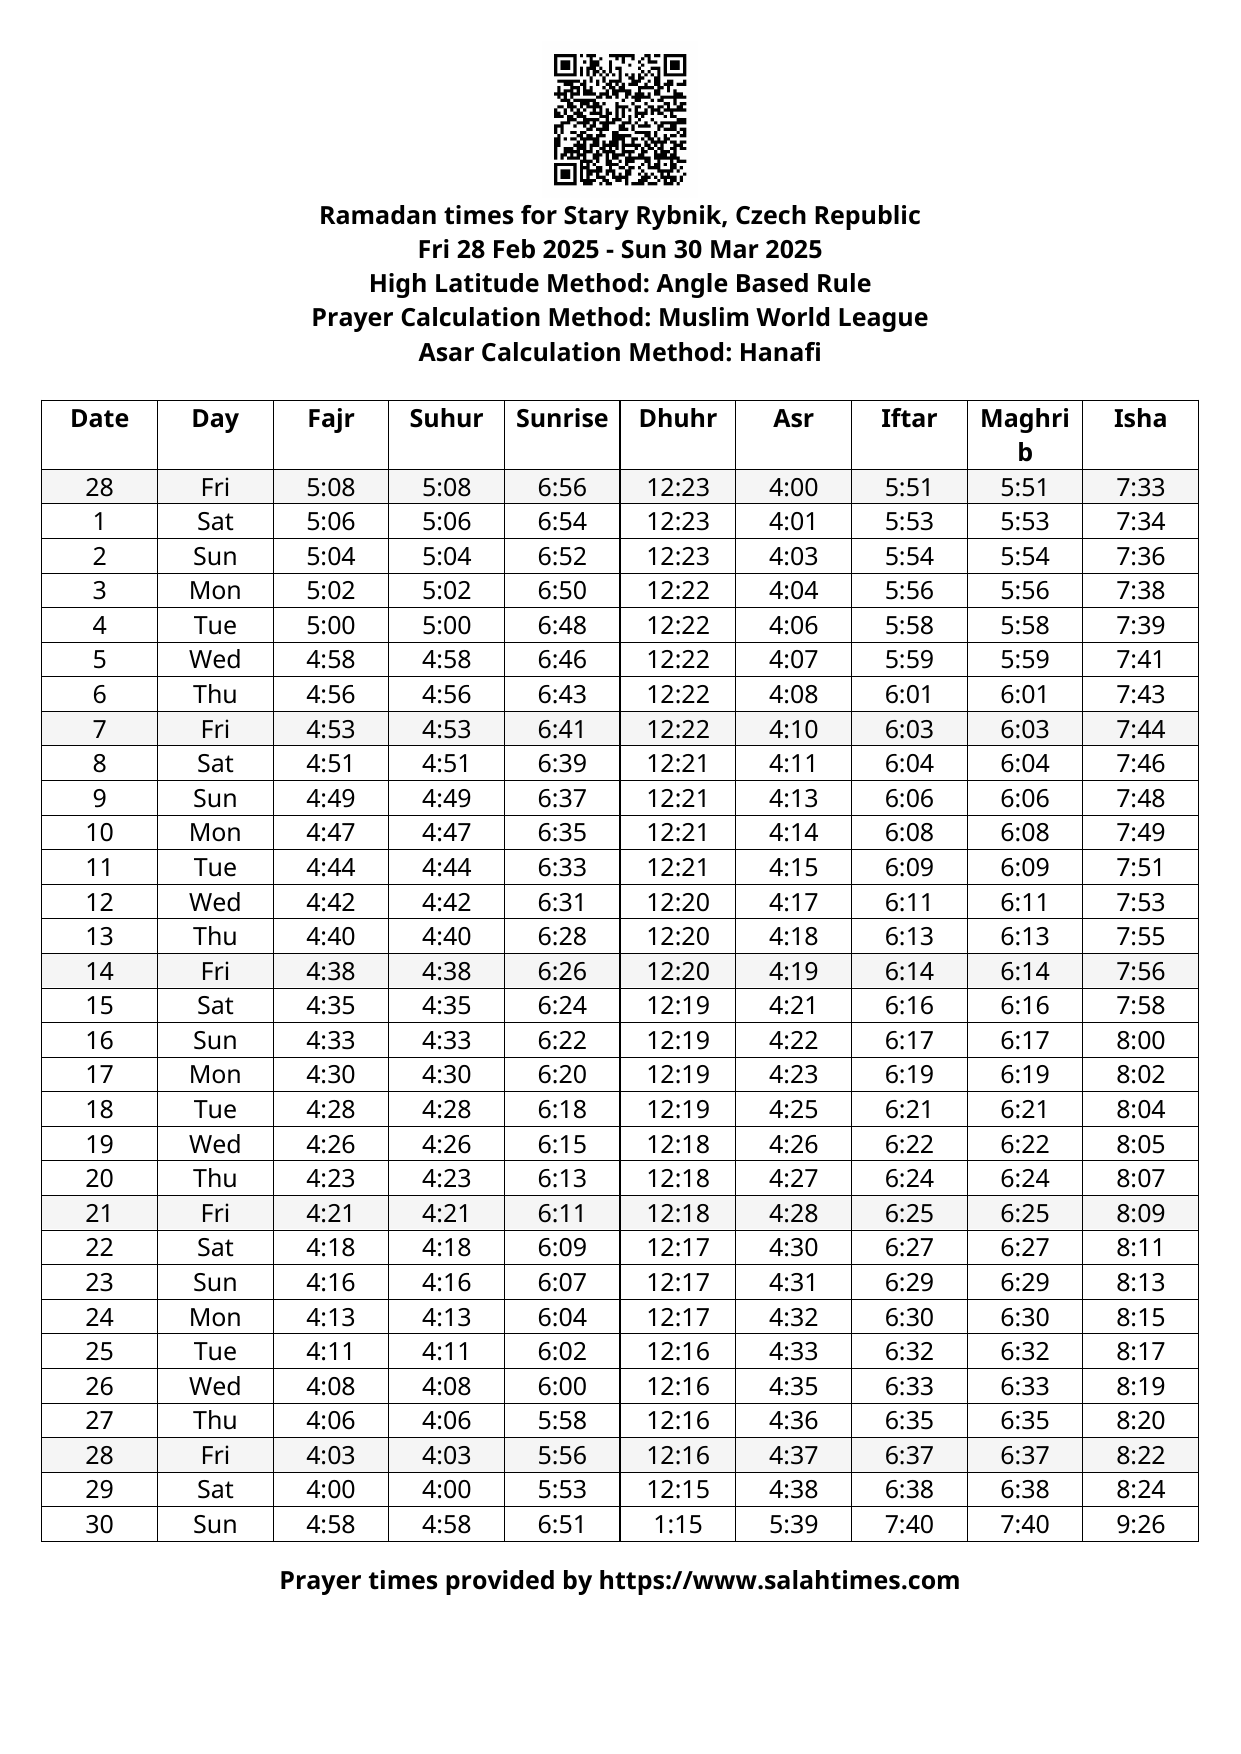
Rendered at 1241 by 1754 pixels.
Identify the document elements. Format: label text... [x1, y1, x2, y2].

table_cell 5 [42, 643, 157, 676]
table_cell 12:22 [621, 608, 735, 642]
table_cell 8:09 [1083, 1196, 1198, 1229]
table_cell 6:21 [968, 1092, 1082, 1126]
table_cell 4:40 [389, 919, 504, 953]
table_cell 5:06 [274, 504, 388, 538]
table_cell 12:21 [621, 746, 735, 780]
table_cell 4:00 [274, 1473, 388, 1506]
table_cell 7 [42, 712, 157, 745]
table_cell 6:00 [505, 1369, 619, 1402]
table_cell 8 [42, 746, 157, 780]
table_cell 11 [42, 850, 157, 884]
table_cell 4:49 [274, 781, 388, 814]
table_cell 5:54 [852, 539, 967, 572]
table_cell 8:17 [1083, 1334, 1198, 1368]
table_cell 28 [42, 1438, 157, 1472]
table_cell 5:56 [505, 1438, 619, 1472]
table_cell 7:51 [1083, 850, 1198, 884]
table_cell 6:04 [852, 746, 967, 780]
text Prayer times provided by https://www.salahtimes.com [42, 1563, 1198, 1597]
table_cell 6:22 [968, 1127, 1082, 1160]
table_header Dhuhr [621, 401, 735, 469]
table_cell 4:42 [274, 885, 388, 918]
table_cell 6:09 [505, 1231, 619, 1264]
table_cell 4:08 [736, 677, 851, 711]
table_cell 8:22 [1083, 1438, 1198, 1472]
table_cell 6:37 [505, 781, 619, 814]
table_cell 4:08 [389, 1369, 504, 1402]
table_cell 6:19 [852, 1058, 967, 1091]
table_cell 6:01 [852, 677, 967, 711]
table_cell 12:22 [621, 643, 735, 676]
table_cell 4:23 [274, 1161, 388, 1195]
table_cell 6:32 [852, 1334, 967, 1368]
table_cell Mon [158, 1058, 273, 1091]
table_cell 7:48 [1083, 781, 1198, 814]
table_cell Tue [158, 1092, 273, 1126]
table_cell 4:07 [736, 643, 851, 676]
table_cell 5:04 [274, 539, 388, 572]
picture [542, 41, 699, 198]
table_cell Sat [158, 1231, 273, 1264]
table_cell Fri [158, 712, 273, 745]
table_cell 4:06 [736, 608, 851, 642]
table_cell 23 [42, 1265, 157, 1299]
table_cell Mon [158, 816, 273, 849]
table_cell Thu [158, 919, 273, 953]
table_cell 4:58 [389, 1507, 504, 1541]
table_cell 4:08 [274, 1369, 388, 1402]
table_cell 6:50 [505, 574, 619, 607]
table_cell 12:20 [621, 954, 735, 987]
table_cell 7:36 [1083, 539, 1198, 572]
table_cell 4:58 [389, 643, 504, 676]
table_cell 9:26 [1083, 1507, 1198, 1541]
table_cell 6:32 [968, 1334, 1082, 1368]
table_cell 6:13 [852, 919, 967, 953]
table_cell 6:04 [968, 746, 1082, 780]
table_cell 6:33 [968, 1369, 1082, 1402]
table_cell Sat [158, 1473, 273, 1506]
table_cell Thu [158, 1161, 273, 1195]
table_cell 7:34 [1083, 504, 1198, 538]
table_header Suhur [389, 401, 504, 469]
table_header Isha [1083, 401, 1198, 469]
table_cell Sun [158, 1507, 273, 1541]
table_cell 30 [42, 1507, 157, 1541]
table_cell 4:33 [274, 1023, 388, 1057]
table_cell 6:30 [852, 1300, 967, 1333]
table_cell 5:58 [852, 608, 967, 642]
table_cell 4:18 [389, 1231, 504, 1264]
table_cell 12:17 [621, 1265, 735, 1299]
table_cell 6:28 [505, 919, 619, 953]
table_cell 18 [42, 1092, 157, 1126]
table_cell 6:48 [505, 608, 619, 642]
table_cell Wed [158, 643, 273, 676]
table_header Date [42, 401, 157, 469]
table_cell 8:13 [1083, 1265, 1198, 1299]
table_cell 6:15 [505, 1127, 619, 1160]
table_cell 4:11 [736, 746, 851, 780]
table_cell 4:14 [736, 816, 851, 849]
table_cell 12:20 [621, 919, 735, 953]
table_cell 22 [42, 1231, 157, 1264]
table_cell 4:28 [736, 1196, 851, 1229]
table_cell 8:24 [1083, 1473, 1198, 1506]
table_header Day [158, 401, 273, 469]
table_cell 8:15 [1083, 1300, 1198, 1333]
table_cell 5:59 [852, 643, 967, 676]
table_cell 6:35 [852, 1404, 967, 1437]
table_cell 6:30 [968, 1300, 1082, 1333]
text Fri 28 Feb 2025 - Sun 30 Mar 2025 [42, 232, 1198, 266]
table_cell 4:25 [736, 1092, 851, 1126]
table_cell 6:03 [852, 712, 967, 745]
table_cell 6:04 [505, 1300, 619, 1333]
table_cell 6:27 [852, 1231, 967, 1264]
table_cell 6:08 [852, 816, 967, 849]
table_cell 4:30 [274, 1058, 388, 1091]
table_cell 4:11 [274, 1334, 388, 1368]
table_cell 4:27 [736, 1161, 851, 1195]
table_cell 4:26 [274, 1127, 388, 1160]
table_cell 8:11 [1083, 1231, 1198, 1264]
table_cell 6:33 [505, 850, 619, 884]
table_cell 4:31 [736, 1265, 851, 1299]
table_cell 4:47 [389, 816, 504, 849]
table_cell 13 [42, 919, 157, 953]
table_cell 7:33 [1083, 470, 1198, 503]
table_cell 12:16 [621, 1404, 735, 1437]
table_cell 26 [42, 1369, 157, 1402]
table_cell 14 [42, 954, 157, 987]
table_cell Fri [158, 470, 273, 503]
table_cell 4:21 [274, 1196, 388, 1229]
table_cell 5:08 [389, 470, 504, 503]
table_cell 5:00 [389, 608, 504, 642]
text Ramadan times for Stary Rybnik, Czech Republic [42, 198, 1198, 232]
table_cell 4:42 [389, 885, 504, 918]
table_cell 6:09 [968, 850, 1082, 884]
table_cell 12:15 [621, 1473, 735, 1506]
table_cell Sat [158, 504, 273, 538]
table_cell 12:21 [621, 850, 735, 884]
table_cell 5:04 [389, 539, 504, 572]
table_cell 6:38 [852, 1473, 967, 1506]
table_cell 4:16 [389, 1265, 504, 1299]
table_cell 12:23 [621, 504, 735, 538]
table_cell 6:43 [505, 677, 619, 711]
table_cell 6 [42, 677, 157, 711]
table_cell 15 [42, 989, 157, 1022]
table_cell 9 [42, 781, 157, 814]
table_cell 6:14 [852, 954, 967, 987]
table_cell 4:47 [274, 816, 388, 849]
table_cell 6:24 [505, 989, 619, 1022]
table_cell 5:58 [505, 1404, 619, 1437]
table_cell Tue [158, 608, 273, 642]
table_cell 5:56 [968, 574, 1082, 607]
table_cell 4:36 [736, 1404, 851, 1437]
table_cell Mon [158, 1300, 273, 1333]
table_cell 27 [42, 1404, 157, 1437]
table_header Asr [736, 401, 851, 469]
table_cell 5:53 [968, 504, 1082, 538]
table_cell 19 [42, 1127, 157, 1160]
table_cell 12:16 [621, 1438, 735, 1472]
table_cell 4:22 [736, 1023, 851, 1057]
table_cell Wed [158, 1369, 273, 1402]
table_cell Tue [158, 850, 273, 884]
table_cell Thu [158, 1404, 273, 1437]
table_cell 4:21 [736, 989, 851, 1022]
table_cell 4:35 [274, 989, 388, 1022]
table_cell 5:56 [852, 574, 967, 607]
table_cell 4:51 [274, 746, 388, 780]
table_cell 6:16 [968, 989, 1082, 1022]
table_cell 4:13 [389, 1300, 504, 1333]
table_cell 4:03 [736, 539, 851, 572]
table_cell 6:33 [852, 1369, 967, 1402]
table_cell 4:35 [736, 1369, 851, 1402]
table_cell 8:02 [1083, 1058, 1198, 1091]
table_cell 20 [42, 1161, 157, 1195]
table_cell 7:40 [968, 1507, 1082, 1541]
table_cell 12:17 [621, 1300, 735, 1333]
table_cell Sat [158, 989, 273, 1022]
table_cell 7:41 [1083, 643, 1198, 676]
table_cell 21 [42, 1196, 157, 1229]
table_cell 8:00 [1083, 1023, 1198, 1057]
table_cell Thu [158, 677, 273, 711]
table_cell 12:17 [621, 1231, 735, 1264]
table_cell 4:01 [736, 504, 851, 538]
table_cell 6:14 [968, 954, 1082, 987]
table_cell 4:40 [274, 919, 388, 953]
table_cell 4:06 [389, 1404, 504, 1437]
table_cell 6:13 [505, 1161, 619, 1195]
table_cell 4:58 [274, 643, 388, 676]
table_cell 8:19 [1083, 1369, 1198, 1402]
table_cell 7:38 [1083, 574, 1198, 607]
table_cell 24 [42, 1300, 157, 1333]
table_cell 2 [42, 539, 157, 572]
table_cell 4:33 [389, 1023, 504, 1057]
table_cell Sun [158, 1023, 273, 1057]
table_cell Fri [158, 954, 273, 987]
table_cell 6:35 [505, 816, 619, 849]
table_cell 4:35 [389, 989, 504, 1022]
table_cell 12 [42, 885, 157, 918]
table_cell 12:18 [621, 1196, 735, 1229]
table_cell 4:13 [736, 781, 851, 814]
table_cell 6:22 [852, 1127, 967, 1160]
table_cell 25 [42, 1334, 157, 1368]
table_cell Sat [158, 746, 273, 780]
table_cell 6:13 [968, 919, 1082, 953]
table_cell 4:38 [736, 1473, 851, 1506]
table_cell 6:01 [968, 677, 1082, 711]
table_cell 17 [42, 1058, 157, 1091]
table_cell Wed [158, 885, 273, 918]
table_cell 6:52 [505, 539, 619, 572]
table_cell 4:19 [736, 954, 851, 987]
table_cell 6:35 [968, 1404, 1082, 1437]
table_cell 4:23 [389, 1161, 504, 1195]
table_cell Wed [158, 1127, 273, 1160]
table_cell 4:26 [736, 1127, 851, 1160]
table_header Fajr [274, 401, 388, 469]
table_cell 5:08 [274, 470, 388, 503]
table_cell 6:20 [505, 1058, 619, 1091]
table_cell 12:21 [621, 816, 735, 849]
table_cell 4:28 [274, 1092, 388, 1126]
table_cell 6:24 [852, 1161, 967, 1195]
table_cell 4:11 [389, 1334, 504, 1368]
table_cell 5:51 [852, 470, 967, 503]
table_cell 7:39 [1083, 608, 1198, 642]
table_cell 6:39 [505, 746, 619, 780]
table_cell 6:22 [505, 1023, 619, 1057]
table_cell 29 [42, 1473, 157, 1506]
table_cell 6:09 [852, 850, 967, 884]
table_cell 12:22 [621, 574, 735, 607]
table_cell Sun [158, 539, 273, 572]
table_cell 6:07 [505, 1265, 619, 1299]
table_cell 4:17 [736, 885, 851, 918]
table_cell 4:06 [274, 1404, 388, 1437]
table_cell 6:27 [968, 1231, 1082, 1264]
table_cell 1:15 [621, 1507, 735, 1541]
table_cell 12:16 [621, 1369, 735, 1402]
table_cell 7:46 [1083, 746, 1198, 780]
table_cell 16 [42, 1023, 157, 1057]
table_cell Tue [158, 1334, 273, 1368]
table_cell 7:53 [1083, 885, 1198, 918]
table_cell 5:54 [968, 539, 1082, 572]
table_cell 6:29 [968, 1265, 1082, 1299]
table_cell 6:06 [852, 781, 967, 814]
table_cell 12:21 [621, 781, 735, 814]
table_cell 4:21 [389, 1196, 504, 1229]
table_cell 10 [42, 816, 157, 849]
table_cell 7:55 [1083, 919, 1198, 953]
table_cell 1 [42, 504, 157, 538]
table_cell 6:02 [505, 1334, 619, 1368]
table_cell 4 [42, 608, 157, 642]
table_cell 4:15 [736, 850, 851, 884]
table_cell 6:38 [968, 1473, 1082, 1506]
table_cell 4:32 [736, 1300, 851, 1333]
table_cell 8:05 [1083, 1127, 1198, 1160]
table_cell 12:18 [621, 1127, 735, 1160]
table_cell 12:16 [621, 1334, 735, 1368]
table_cell 4:10 [736, 712, 851, 745]
table_cell 8:07 [1083, 1161, 1198, 1195]
table_cell 6:16 [852, 989, 967, 1022]
table_cell 6:54 [505, 504, 619, 538]
table_cell 6:25 [968, 1196, 1082, 1229]
table_cell 4:04 [736, 574, 851, 607]
table_cell 6:06 [968, 781, 1082, 814]
table_cell 7:44 [1083, 712, 1198, 745]
table_cell 4:00 [389, 1473, 504, 1506]
table_cell 5:39 [736, 1507, 851, 1541]
table_cell 6:08 [968, 816, 1082, 849]
table_cell 6:11 [852, 885, 967, 918]
table_cell 6:11 [505, 1196, 619, 1229]
table_cell 4:16 [274, 1265, 388, 1299]
table_cell 4:33 [736, 1334, 851, 1368]
table_cell 4:23 [736, 1058, 851, 1091]
table_cell 5:02 [274, 574, 388, 607]
table_cell 5:58 [968, 608, 1082, 642]
table_cell 12:19 [621, 1023, 735, 1057]
table_cell 4:03 [389, 1438, 504, 1472]
table_cell 4:18 [274, 1231, 388, 1264]
table_cell 6:56 [505, 470, 619, 503]
table_cell 4:26 [389, 1127, 504, 1160]
table_header Iftar [852, 401, 967, 469]
table_cell 5:06 [389, 504, 504, 538]
table_cell 5:02 [389, 574, 504, 607]
table_cell 4:18 [736, 919, 851, 953]
table_cell 6:21 [852, 1092, 967, 1126]
table_header Maghrib [968, 401, 1082, 469]
table_cell 4:56 [274, 677, 388, 711]
table_cell 3 [42, 574, 157, 607]
table_cell 7:40 [852, 1507, 967, 1541]
table_cell 6:46 [505, 643, 619, 676]
table_cell 6:17 [968, 1023, 1082, 1057]
table_cell 6:18 [505, 1092, 619, 1126]
text Prayer Calculation Method: Muslim World League [42, 300, 1198, 334]
table_cell 6:17 [852, 1023, 967, 1057]
table_cell 4:03 [274, 1438, 388, 1472]
table_cell 6:31 [505, 885, 619, 918]
table_cell 8:20 [1083, 1404, 1198, 1437]
table_cell 6:37 [852, 1438, 967, 1472]
table_cell 12:22 [621, 677, 735, 711]
table_cell Fri [158, 1196, 273, 1229]
table_cell 7:58 [1083, 989, 1198, 1022]
table_cell 4:30 [389, 1058, 504, 1091]
table_cell 4:44 [389, 850, 504, 884]
table_cell 4:37 [736, 1438, 851, 1472]
table_cell 4:30 [736, 1231, 851, 1264]
table_cell 4:44 [274, 850, 388, 884]
table_cell 5:53 [852, 504, 967, 538]
table_header Sunrise [505, 401, 619, 469]
table_cell 6:25 [852, 1196, 967, 1229]
text Asar Calculation Method: Hanafi [42, 334, 1198, 368]
table_cell 6:19 [968, 1058, 1082, 1091]
table_cell 4:56 [389, 677, 504, 711]
table_cell Sun [158, 781, 273, 814]
table_cell 12:19 [621, 1092, 735, 1126]
table_cell Mon [158, 574, 273, 607]
table_cell 12:19 [621, 1058, 735, 1091]
table_cell 4:58 [274, 1507, 388, 1541]
table_cell 4:53 [274, 712, 388, 745]
table_cell 4:53 [389, 712, 504, 745]
table_cell 4:38 [389, 954, 504, 987]
table_cell 12:18 [621, 1161, 735, 1195]
table_cell 5:53 [505, 1473, 619, 1506]
text High Latitude Method: Angle Based Rule [42, 266, 1198, 300]
table_cell Sun [158, 1265, 273, 1299]
table_cell 4:49 [389, 781, 504, 814]
table_cell Fri [158, 1438, 273, 1472]
table_cell 6:51 [505, 1507, 619, 1541]
table_cell 5:59 [968, 643, 1082, 676]
table_cell 12:23 [621, 470, 735, 503]
table_cell 12:22 [621, 712, 735, 745]
table_cell 5:00 [274, 608, 388, 642]
table_cell 8:04 [1083, 1092, 1198, 1126]
table_cell 7:43 [1083, 677, 1198, 711]
table_cell 12:19 [621, 989, 735, 1022]
table_cell 7:49 [1083, 816, 1198, 849]
table_cell 4:13 [274, 1300, 388, 1333]
table_cell 5:51 [968, 470, 1082, 503]
table_cell 6:11 [968, 885, 1082, 918]
table_cell 6:26 [505, 954, 619, 987]
table_cell 6:41 [505, 712, 619, 745]
table_cell 12:23 [621, 539, 735, 572]
table_cell 4:28 [389, 1092, 504, 1126]
table_cell 12:20 [621, 885, 735, 918]
table_cell 6:24 [968, 1161, 1082, 1195]
table_cell 7:56 [1083, 954, 1198, 987]
table_cell 6:03 [968, 712, 1082, 745]
table_cell 6:29 [852, 1265, 967, 1299]
table_cell 4:38 [274, 954, 388, 987]
table_cell 6:37 [968, 1438, 1082, 1472]
table_cell 28 [42, 470, 157, 503]
table_cell 4:51 [389, 746, 504, 780]
table_cell 4:00 [736, 470, 851, 503]
